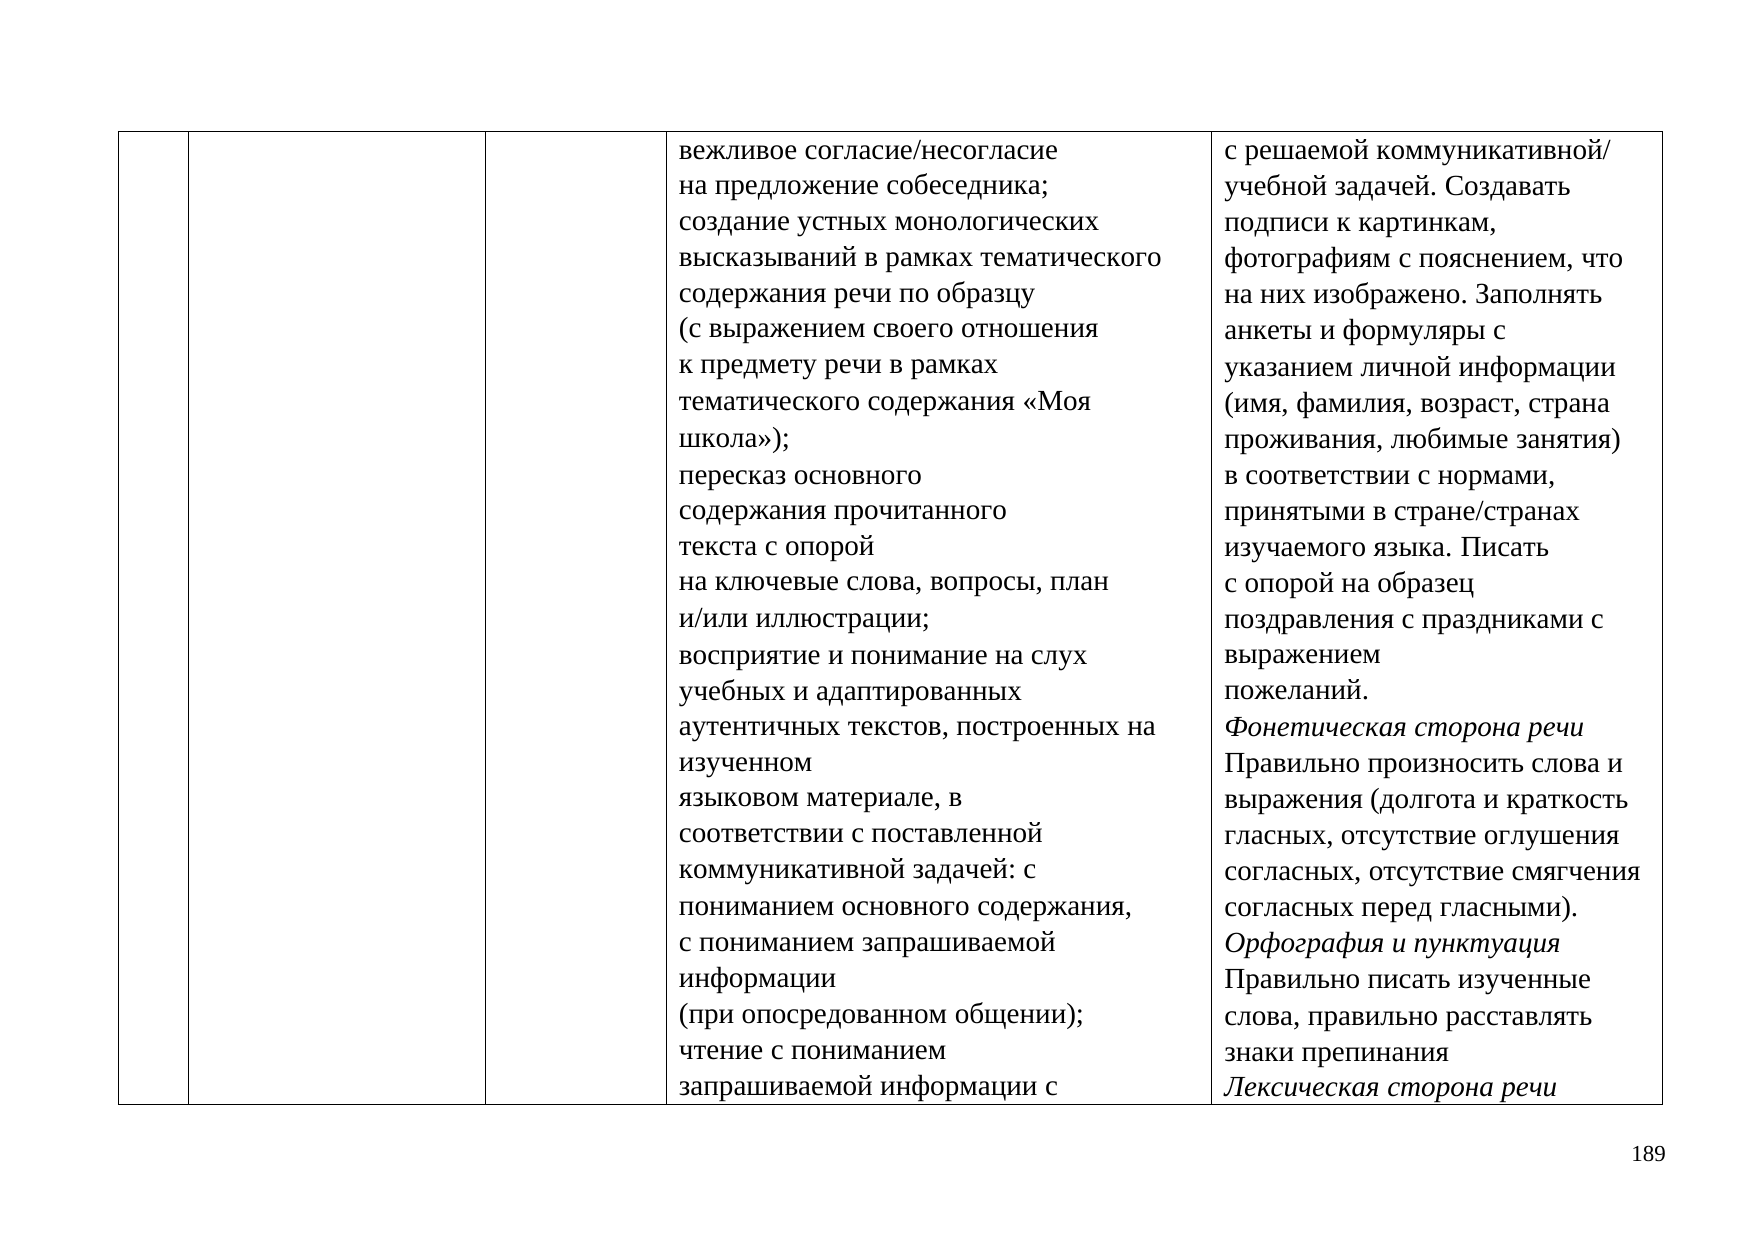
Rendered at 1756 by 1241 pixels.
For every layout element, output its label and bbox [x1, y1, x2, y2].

table_header [486, 132, 666, 1104]
table_header [1212, 132, 1662, 1104]
table_header [119, 132, 188, 1104]
table_header [667, 132, 1211, 1104]
table_header [189, 132, 485, 1104]
